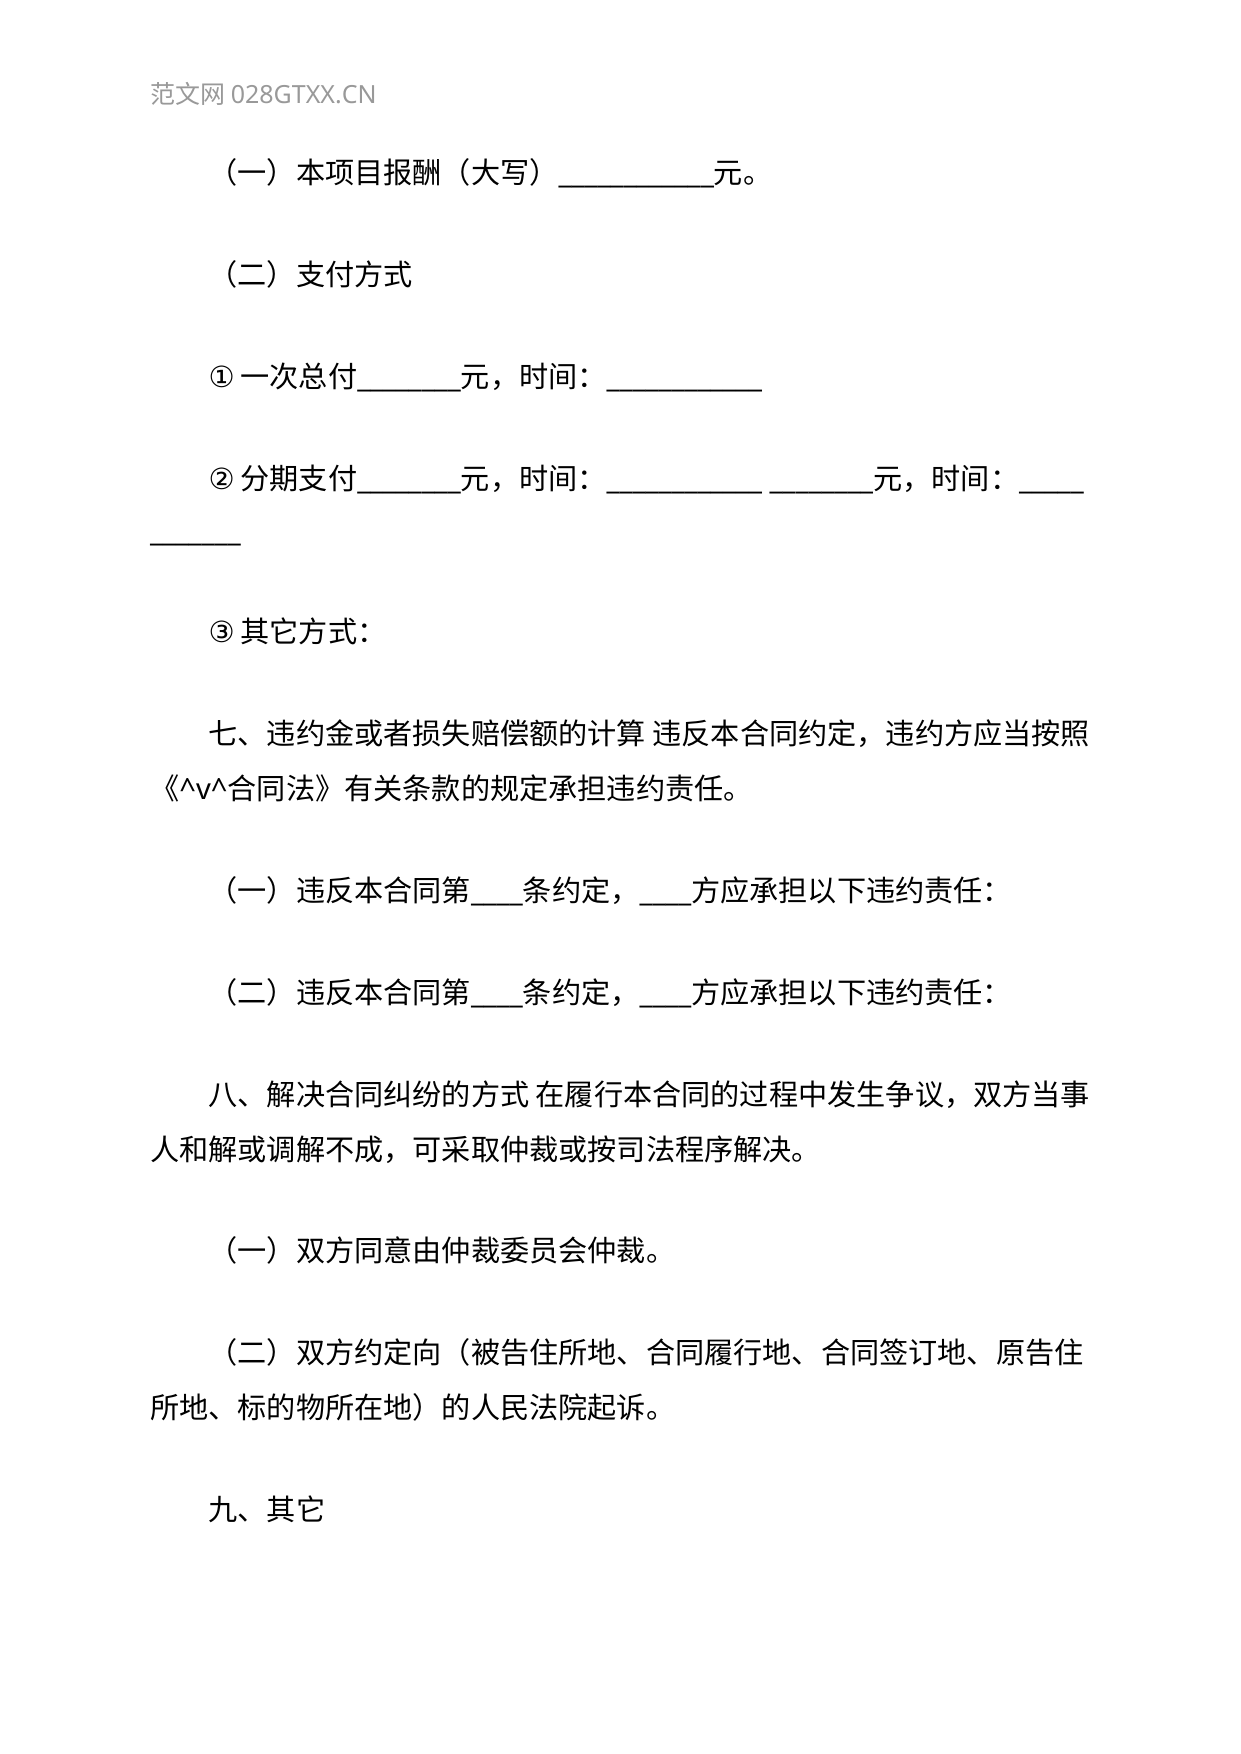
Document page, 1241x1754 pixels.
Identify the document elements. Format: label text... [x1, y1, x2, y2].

text （一）双方同意由仲裁委员会仲裁。 [150, 1228, 1090, 1270]
text 九、其它 [150, 1486, 1090, 1529]
text （一）违反本合同第____条约定，____方应承担以下违约责任： [150, 867, 1090, 910]
text 八、解决合同纠纷的方式 在履行本合同的过程中发生争议，双方当事人和解或调解不成，可采取仲裁或按司法程序解决。 [150, 1071, 1090, 1168]
text 七、违约金或者损失赔偿额的计算 违反本合同约定，违约方应当按照《^v^合同法》有关条款的规定承担违约责任。 [150, 710, 1090, 808]
text ①一次总付________元，时间：____________ [150, 354, 1090, 396]
text ③其它方式： [150, 608, 1090, 651]
text ②分期支付________元，时间：____________ ________元，时间：____________ [150, 456, 1090, 550]
text （二）支付方式 [150, 252, 1090, 294]
text （二）违反本合同第____条约定，____方应承担以下违约责任： [150, 969, 1090, 1012]
text （一）本项目报酬（大写）____________元。 [150, 150, 1090, 192]
text （二）双方约定向（被告住所地、合同履行地、合同签订地、原告住所地、标的物所在地）的人民法院起诉。 [150, 1330, 1090, 1427]
